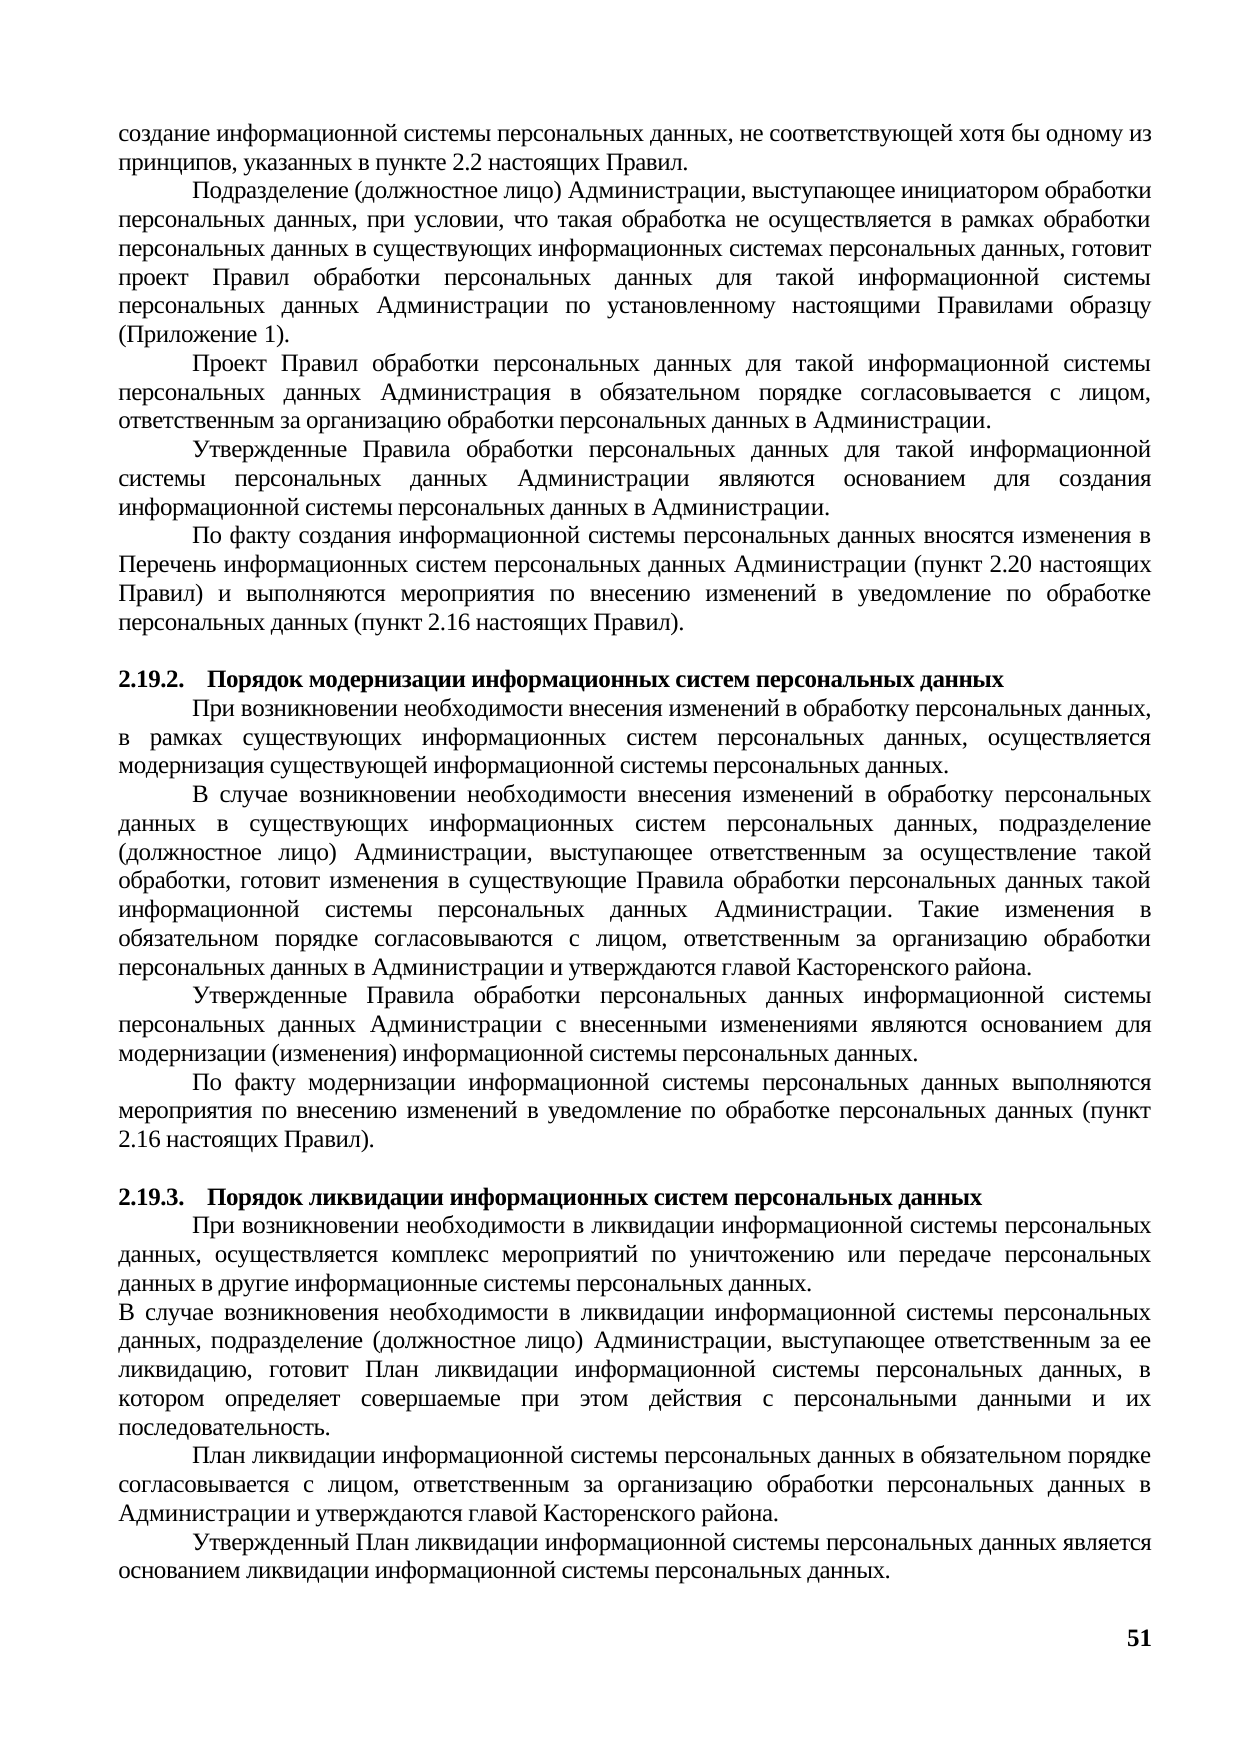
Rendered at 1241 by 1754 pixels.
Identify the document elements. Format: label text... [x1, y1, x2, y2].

list Порядок ликвидации информационных систем персональных данных [118, 1182, 1152, 1211]
text Подразделение (должностное лицо) Администрации, выступающее инициатором обработки персональных данных, при условии, что такая обработка не осуществляется в рамках обработки персональных данных в существующих информационных системах персональных данных, готовит проект Правил обработки персональных данных для такой информационной системы персональных данных Администрации по установленному настоящими Правилами образцу (Приложение 1). [118, 176, 1152, 348]
text При возникновении необходимости внесения изменений в обработку персональных данных, в рамках существующих информационных систем персональных данных, осуществляется модернизация существующей информационной системы персональных данных. [118, 693, 1152, 779]
text По факту создания информационной системы персональных данных вносятся изменения в Перечень информационных систем персональных данных Администрации (пункт 2.20 настоящих Правил) и выполняются мероприятия по внесению изменений в уведомление по обработке персональных данных (пункт 2.16 настоящих Правил). [118, 521, 1152, 636]
text В случае возникновения необходимости в ликвидации информационной системы персональных данных, подразделение (должностное лицо) Администрации, выступающее ответственным за ее ликвидацию, готовит План ликвидации информационной системы персональных данных, в котором определяет совершаемые при этом действия с персональными данными и их последовательность. [118, 1297, 1152, 1441]
list Порядок модернизации информационных систем персональных данных [118, 664, 1152, 693]
text По факту модернизации информационной системы персональных данных выполняются мероприятия по внесению изменений в уведомление по обработке персональных данных (пункт 2.16 настоящих Правил). [118, 1067, 1152, 1153]
text План ликвидации информационной системы персональных данных в обязательном порядке согласовывается с лицом, ответственным за организацию обработки персональных данных в Администрации и утверждаются главой Касторенского района. [118, 1441, 1152, 1527]
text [118, 118, 1152, 176]
text Утвержденные Правила обработки персональных данных информационной системы персональных данных Администрации с внесенными изменениями являются основанием для модернизации (изменения) информационной системы персональных данных. [118, 981, 1152, 1067]
text Утвержденные Правила обработки персональных данных для такой информационной системы персональных данных Администрации являются основанием для создания информационной системы персональных данных в Администрации. [118, 434, 1152, 521]
text В случае возникновении необходимости внесения изменений в обработку персональных данных в существующих информационных систем персональных данных, подразделение (должностное лицо) Администрации, выступающее ответственным за осуществление такой обработки, готовит изменения в существующие Правила обработки персональных данных такой информационной системы персональных данных Администрации. Такие изменения в обязательном порядке согласовываются с лицом, ответственным за организацию обработки персональных данных в Администрации и утверждаются главой Касторенского района. [118, 779, 1152, 981]
text Проект Правил обработки персональных данных для такой информационной системы персональных данных Администрация в обязательном порядке согласовывается с лицом, ответственным за организацию обработки персональных данных в Администрации. [118, 348, 1152, 434]
text При возникновении необходимости в ликвидации информационной системы персональных данных, осуществляется комплекс мероприятий по уничтожению или передаче персональных данных в другие информационные системы персональных данных. [118, 1211, 1152, 1297]
text Утвержденный План ликвидации информационной системы персональных данных является основанием ликвидации информационной системы персональных данных. [118, 1527, 1152, 1584]
